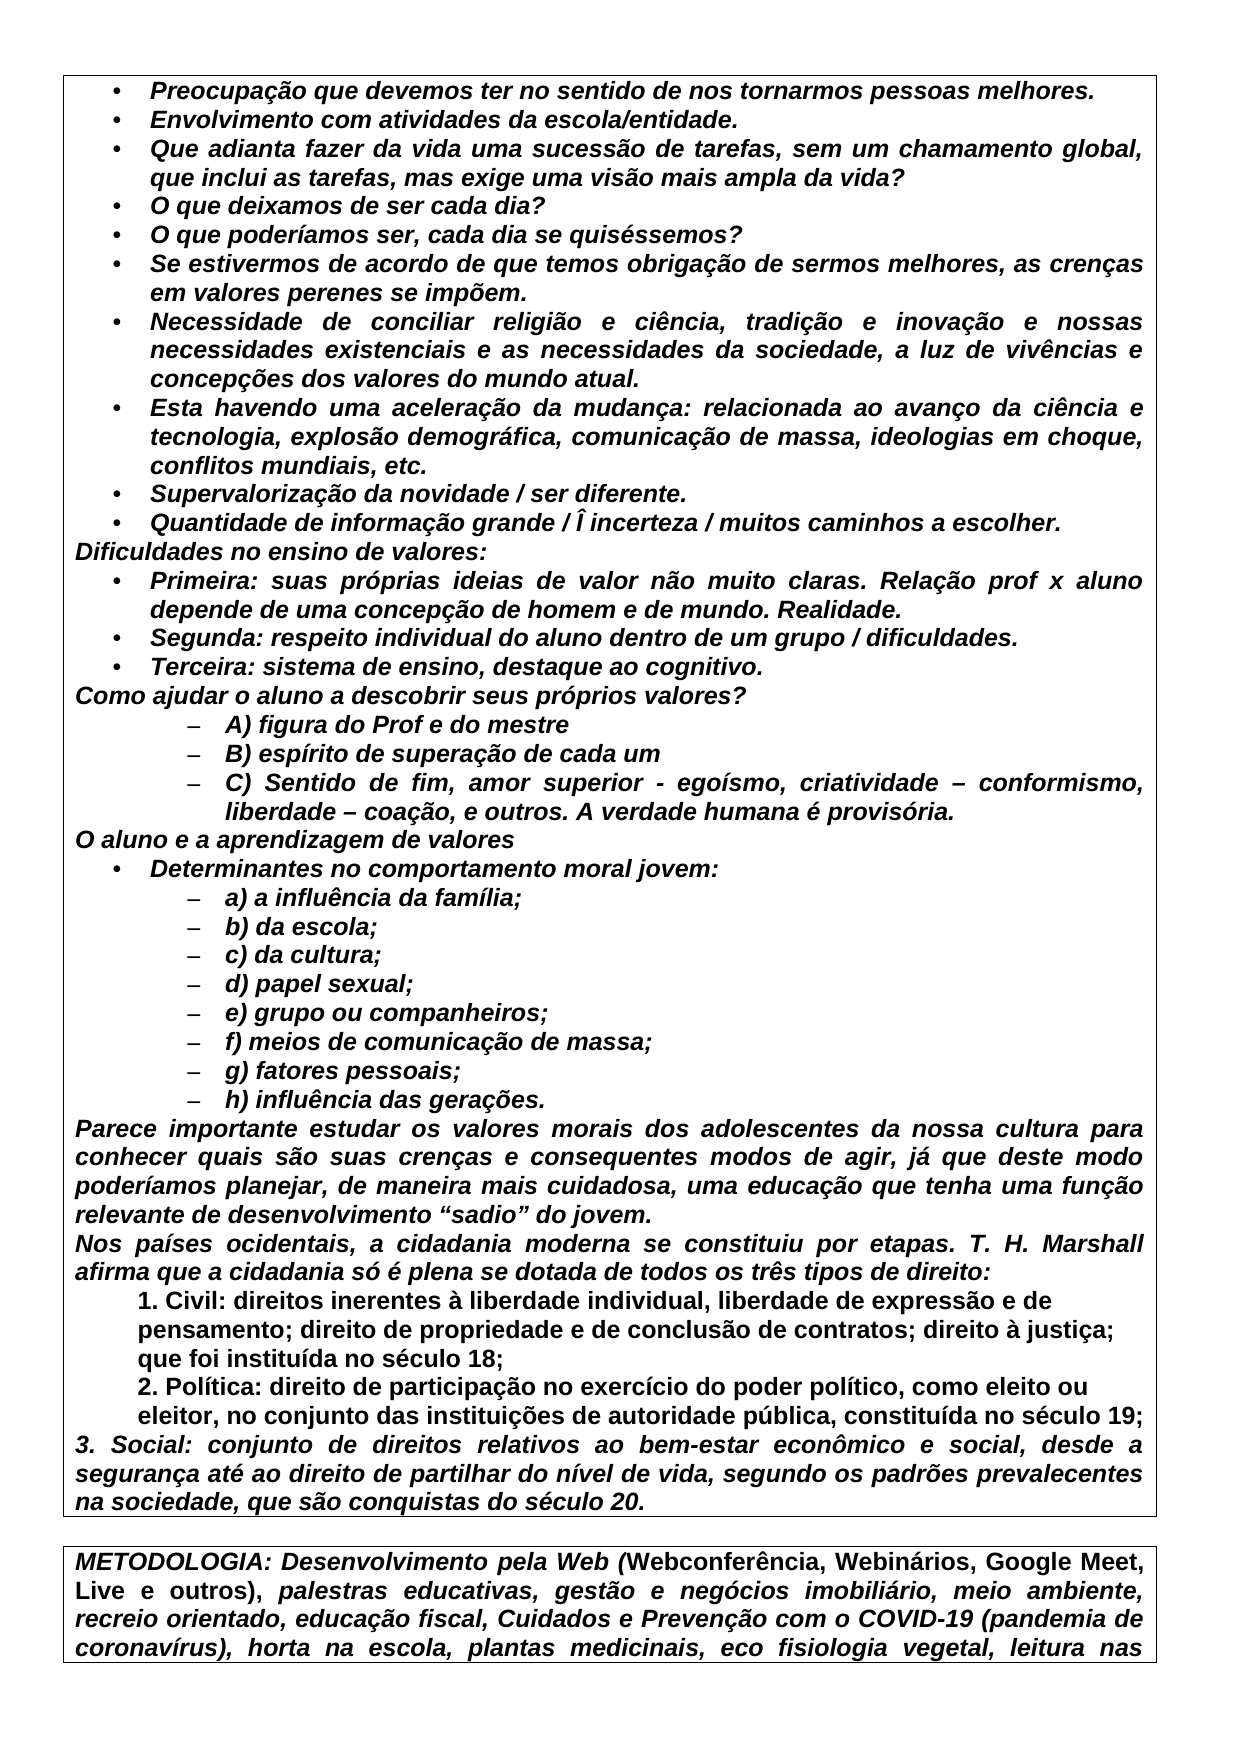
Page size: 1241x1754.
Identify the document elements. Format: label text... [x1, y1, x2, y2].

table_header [64, 1547, 1156, 1662]
